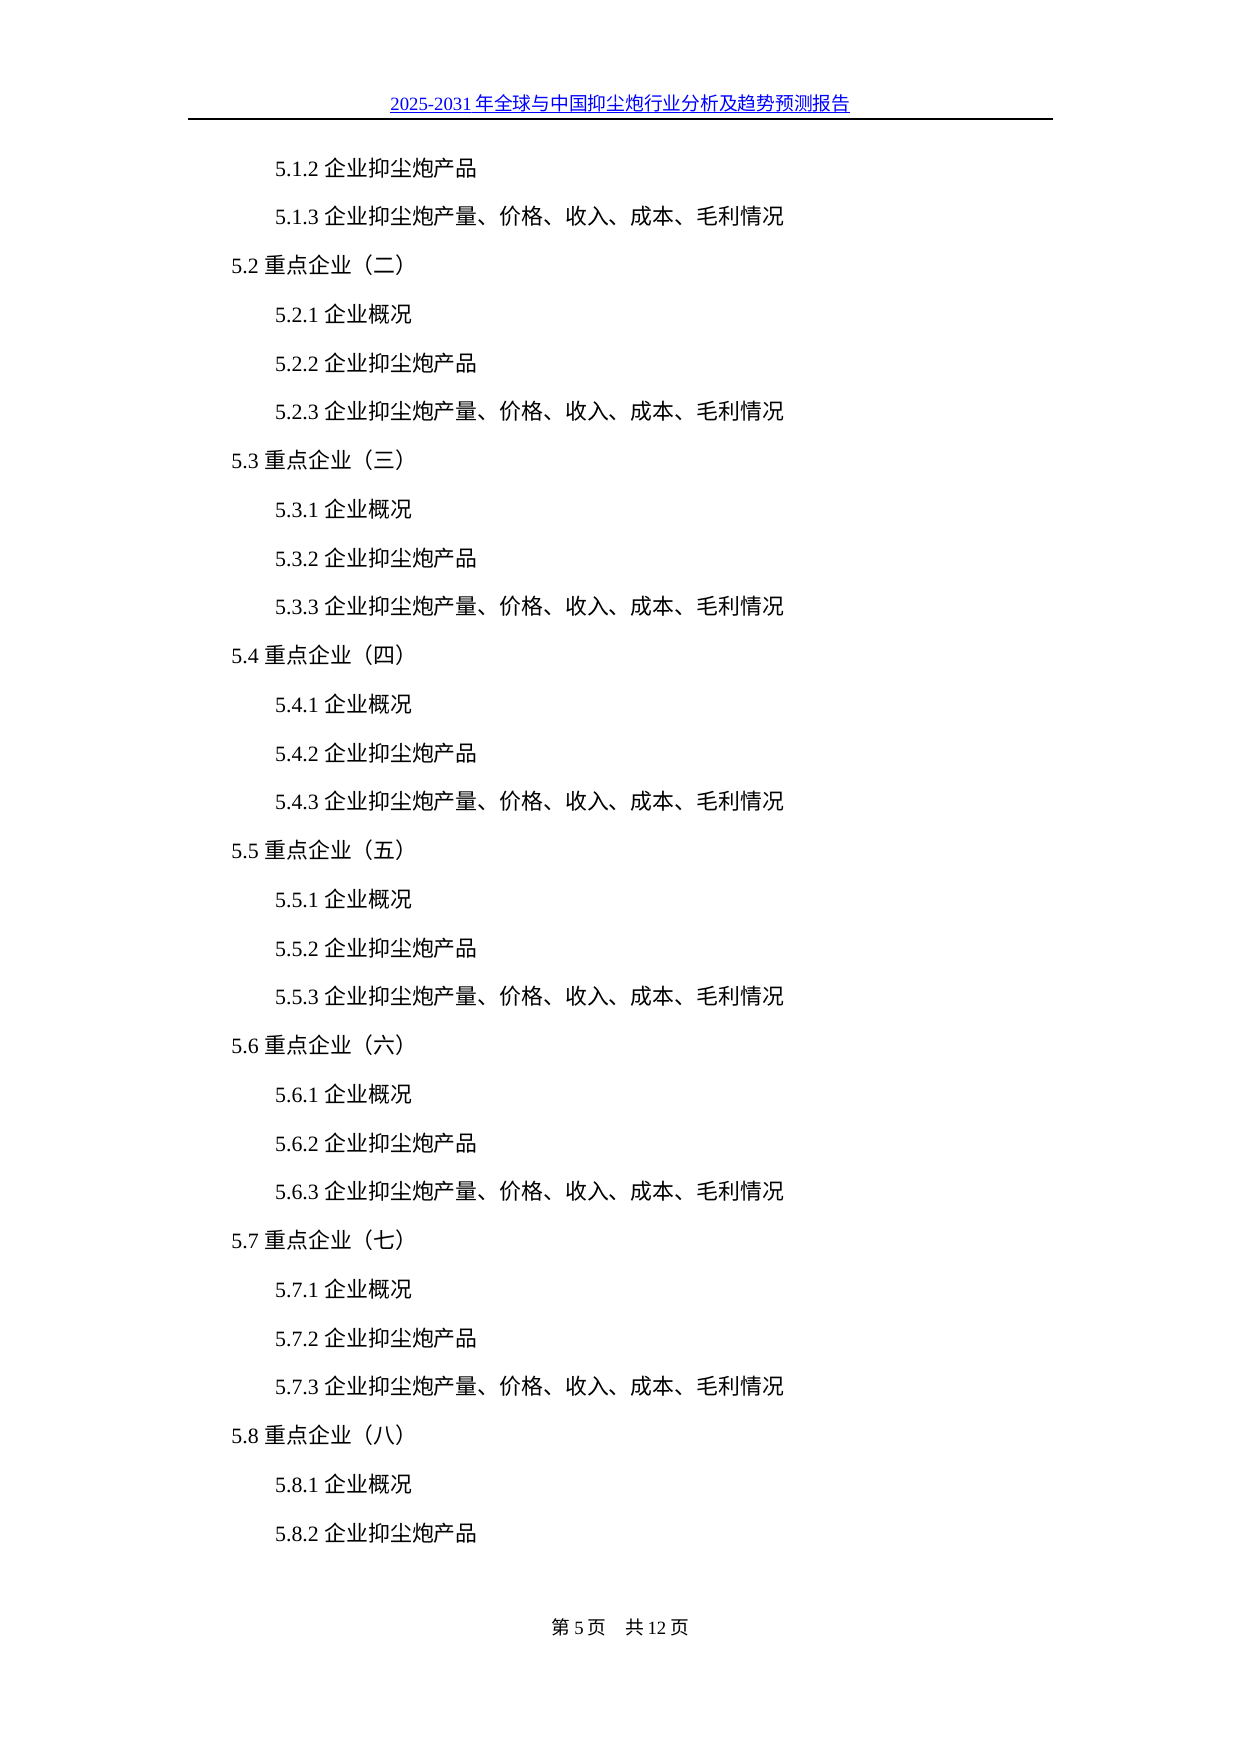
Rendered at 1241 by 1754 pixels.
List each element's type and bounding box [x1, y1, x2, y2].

text [187, 150, 1053, 1548]
